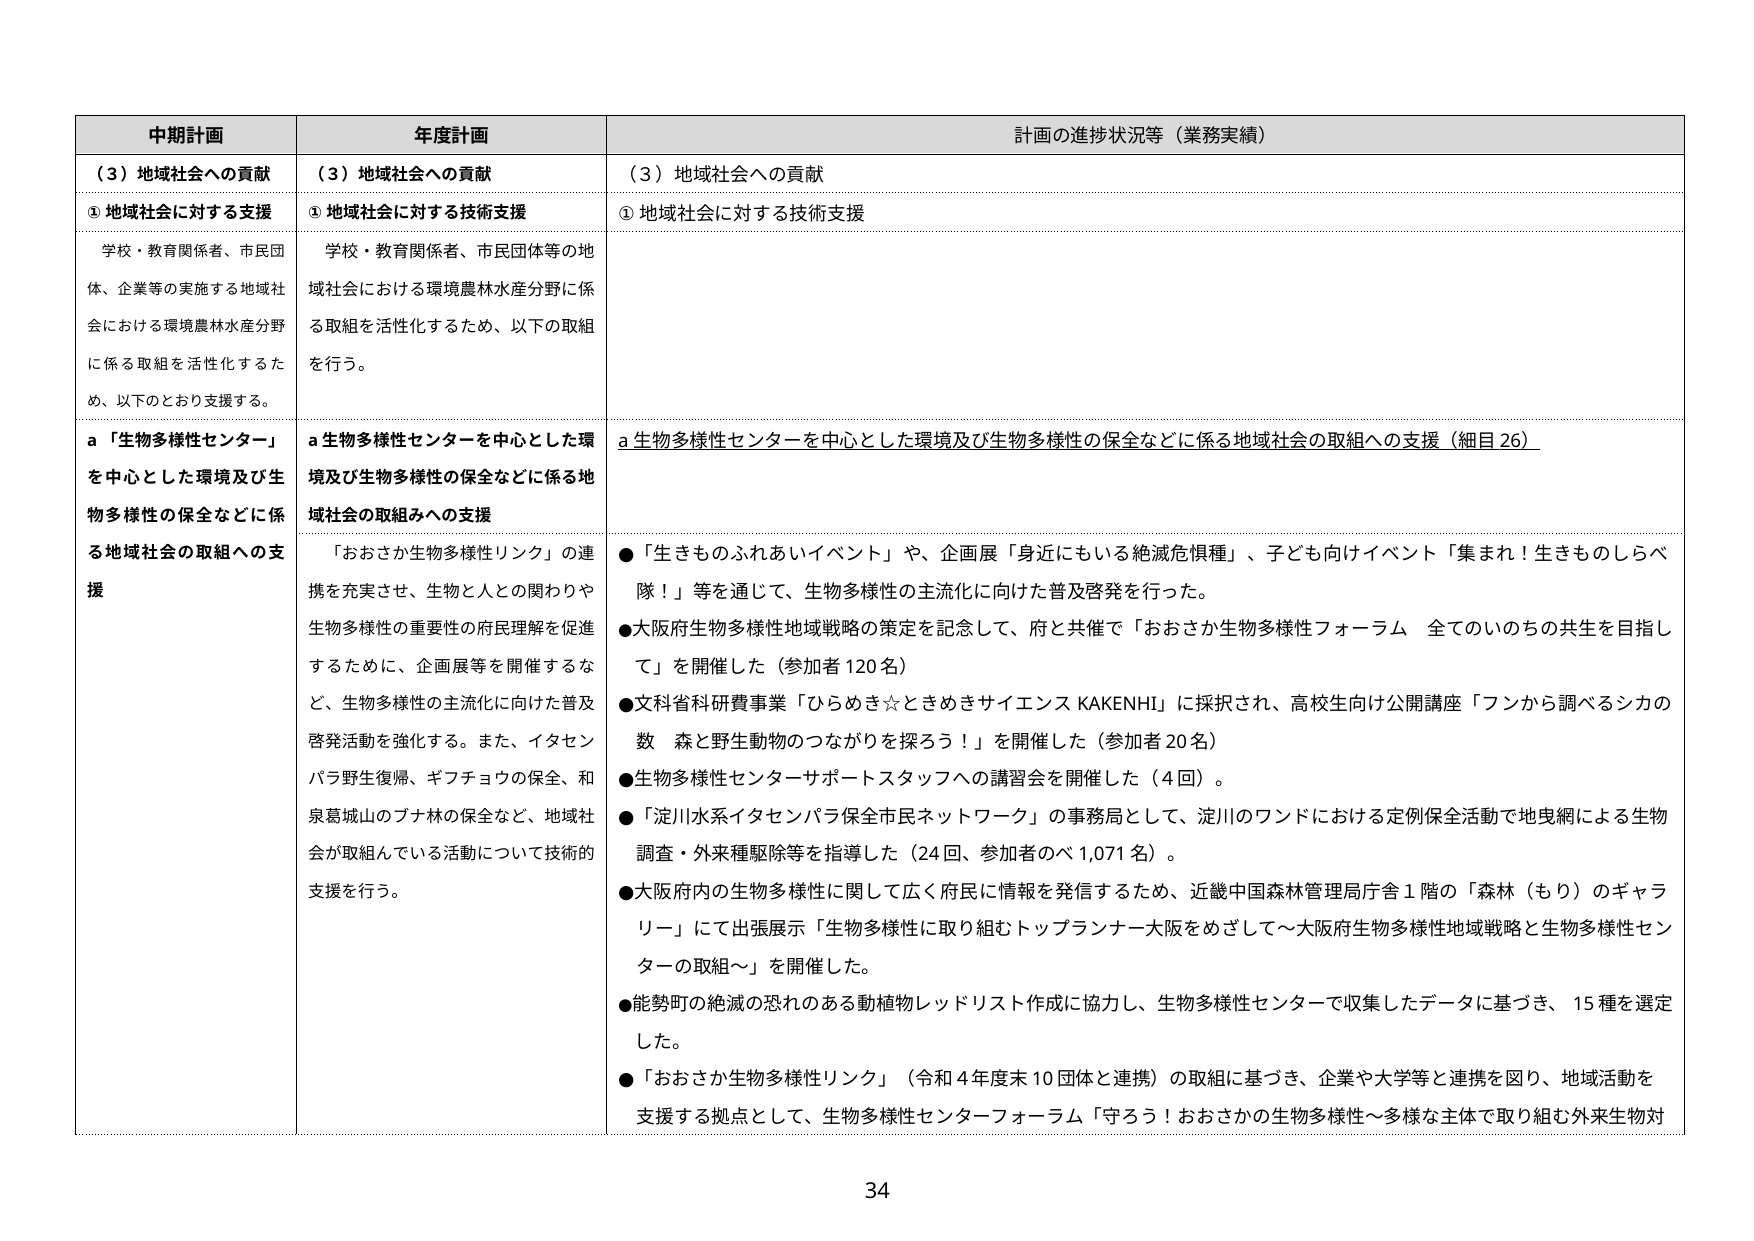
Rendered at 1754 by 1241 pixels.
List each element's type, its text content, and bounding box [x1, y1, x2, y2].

table_header 中期計画 [76, 116, 296, 153]
table_cell ① 地域社会に対する技術支援 [297, 192, 606, 231]
table_cell [607, 231, 1684, 419]
table_cell 学校・教育関係者、市民団体等の地域社会における環境農林水産分野に係る取組を活性化するため、以下の取組を行う。 [297, 231, 606, 419]
table_cell 学校・教育関係者、市民団体、企業等の実施する地域社会における環境農林水産分野に係る取組を活性化するため、以下のとおり支援する。 [76, 231, 296, 419]
table_cell a生物多様性センターを中心とした環境及び生物多様性の保全などに係る地域社会の取組みへの支援 [297, 419, 606, 533]
table_cell （３）地域社会への貢献 [607, 155, 1684, 192]
table_header 計画の進捗状況等（業務実績） [607, 116, 1684, 153]
table_cell （３）地域社会への貢献 [297, 155, 606, 192]
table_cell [297, 533, 606, 1134]
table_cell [607, 533, 1684, 1134]
table_header 年度計画 [297, 116, 606, 153]
table_cell a 生物多様性センターを中心とした環境及び生物多様性の保全などに係る地域社会の取組への支援（細目26） [607, 419, 1684, 533]
table_cell ① 地域社会に対する支援 [76, 192, 296, 231]
table_cell ① 地域社会に対する技術支援 [607, 192, 1684, 231]
table_cell a 「生物多様性センター」を中心とした環境及び生物多様性の保全などに係る地域社会の取組への支援 [76, 419, 296, 1134]
table_cell （３）地域社会への貢献 [76, 155, 296, 192]
